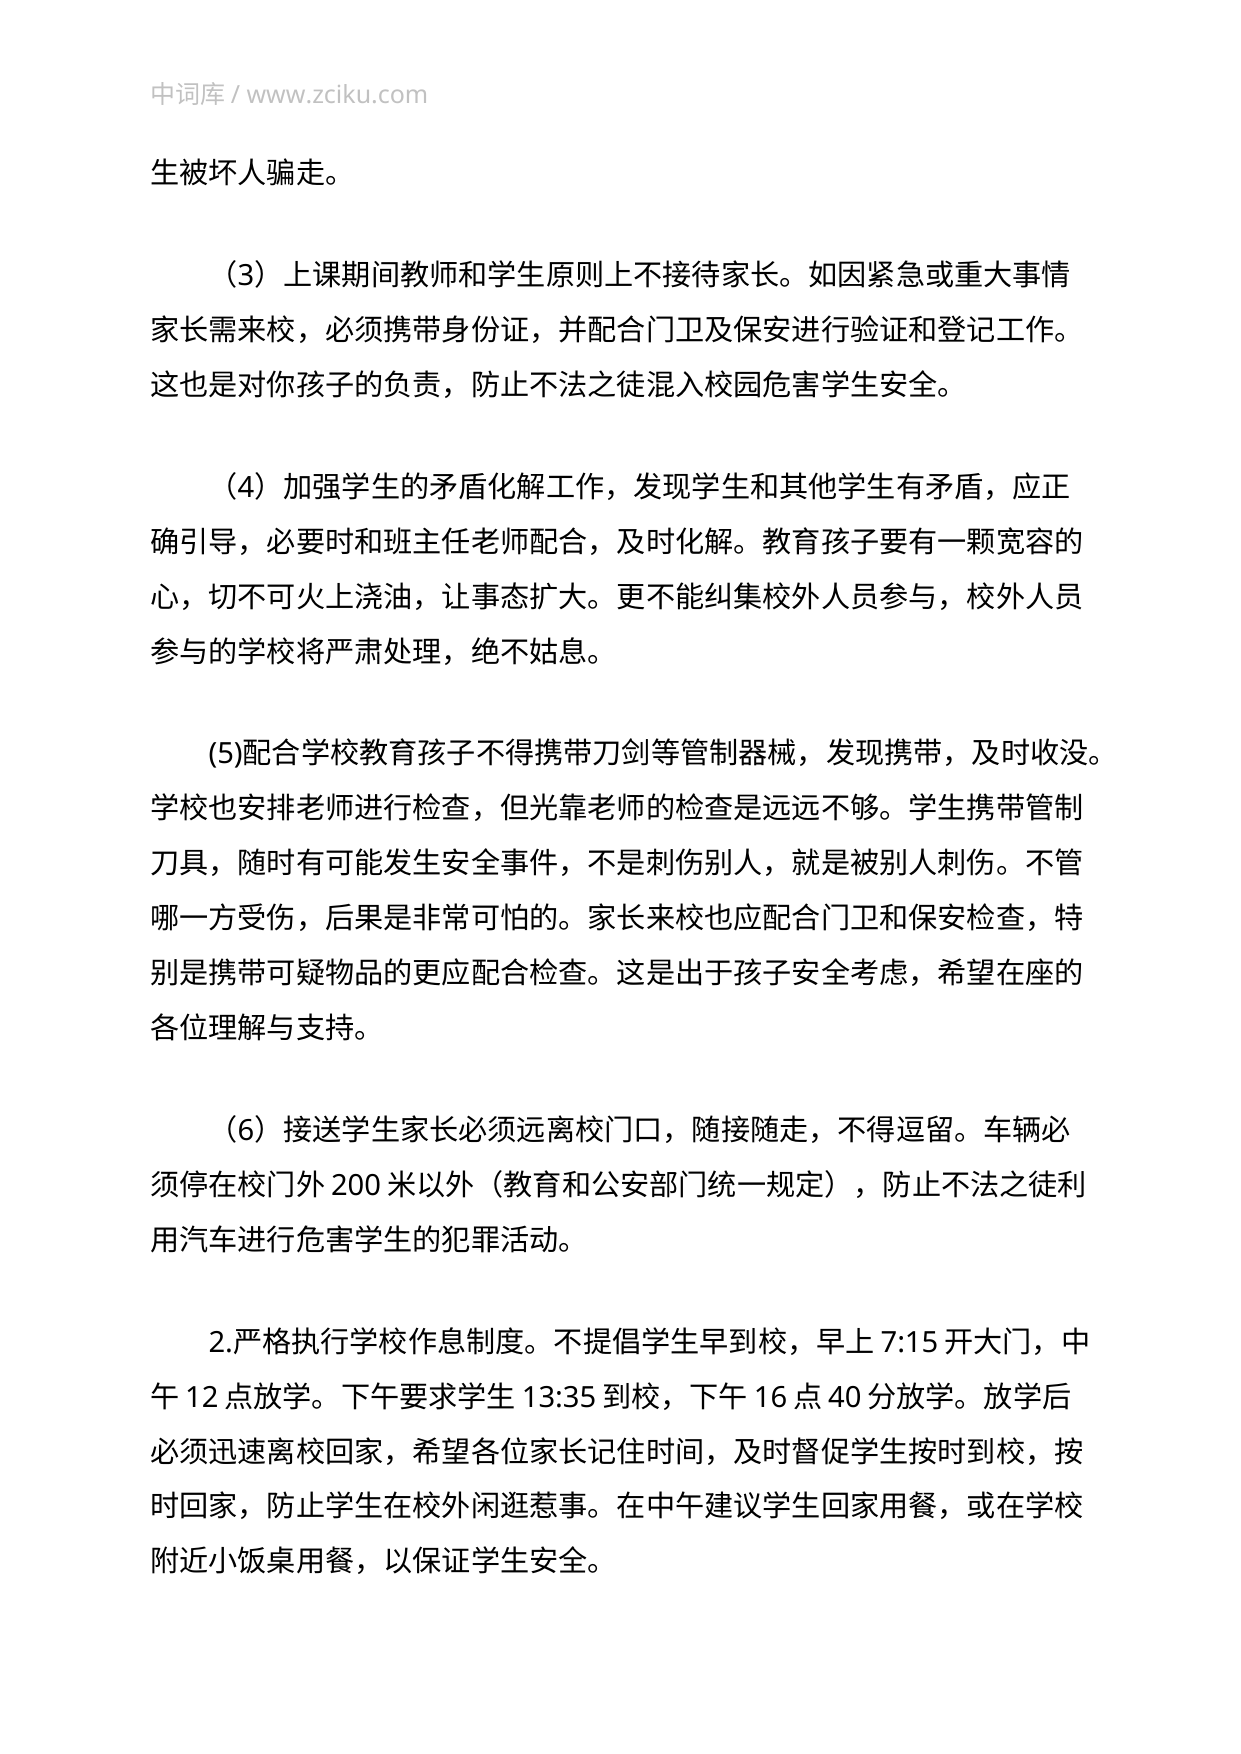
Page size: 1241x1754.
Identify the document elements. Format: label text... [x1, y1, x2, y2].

text （3）上课期间教师和学生原则上不接待家长。如因紧急或重大事情家长需来校，必须携带身份证，并配合门卫及保安进行验证和登记工作。这也是对你孩子的负责，防止不法之徒混入校园危害学生安全。 [150, 252, 1090, 404]
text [150, 150, 1090, 192]
text （6）接送学生家长必须远离校门口，随接随走，不得逗留。车辆必须停在校门外200米以外（教育和公安部门统一规定），防止不法之徒利用汽车进行危害学生的犯罪活动。 [150, 1106, 1090, 1259]
text 2.严格执行学校作息制度。不提倡学生早到校，早上7:15开大门，中午12点放学。下午要求学生13:35到校，下午16点40分放学。放学后必须迅速离校回家，希望各位家长记住时间，及时督促学生按时到校，按时回家，防止学生在校外闲逛惹事。在中午建议学生回家用餐，或在学校附近小饭桌用餐，以保证学生安全。 [150, 1318, 1090, 1580]
text (5)配合学校教育孩子不得携带刀剑等管制器械，发现携带，及时收没。学校也安排老师进行检查，但光靠老师的检查是远远不够。学生携带管制刀具，随时有可能发生安全事件，不是刺伤别人，就是被别人刺伤。不管哪一方受伤，后果是非常可怕的。家长来校也应配合门卫和保安检查，特别是携带可疑物品的更应配合检查。这是出于孩子安全考虑，希望在座的各位理解与支持。 [150, 730, 1090, 1047]
text （4）加强学生的矛盾化解工作，发现学生和其他学生有矛盾，应正确引导，必要时和班主任老师配合，及时化解。教育孩子要有一颗宽容的心，切不可火上浇油，让事态扩大。更不能纠集校外人员参与，校外人员参与的学校将严肃处理，绝不姑息。 [150, 463, 1090, 671]
